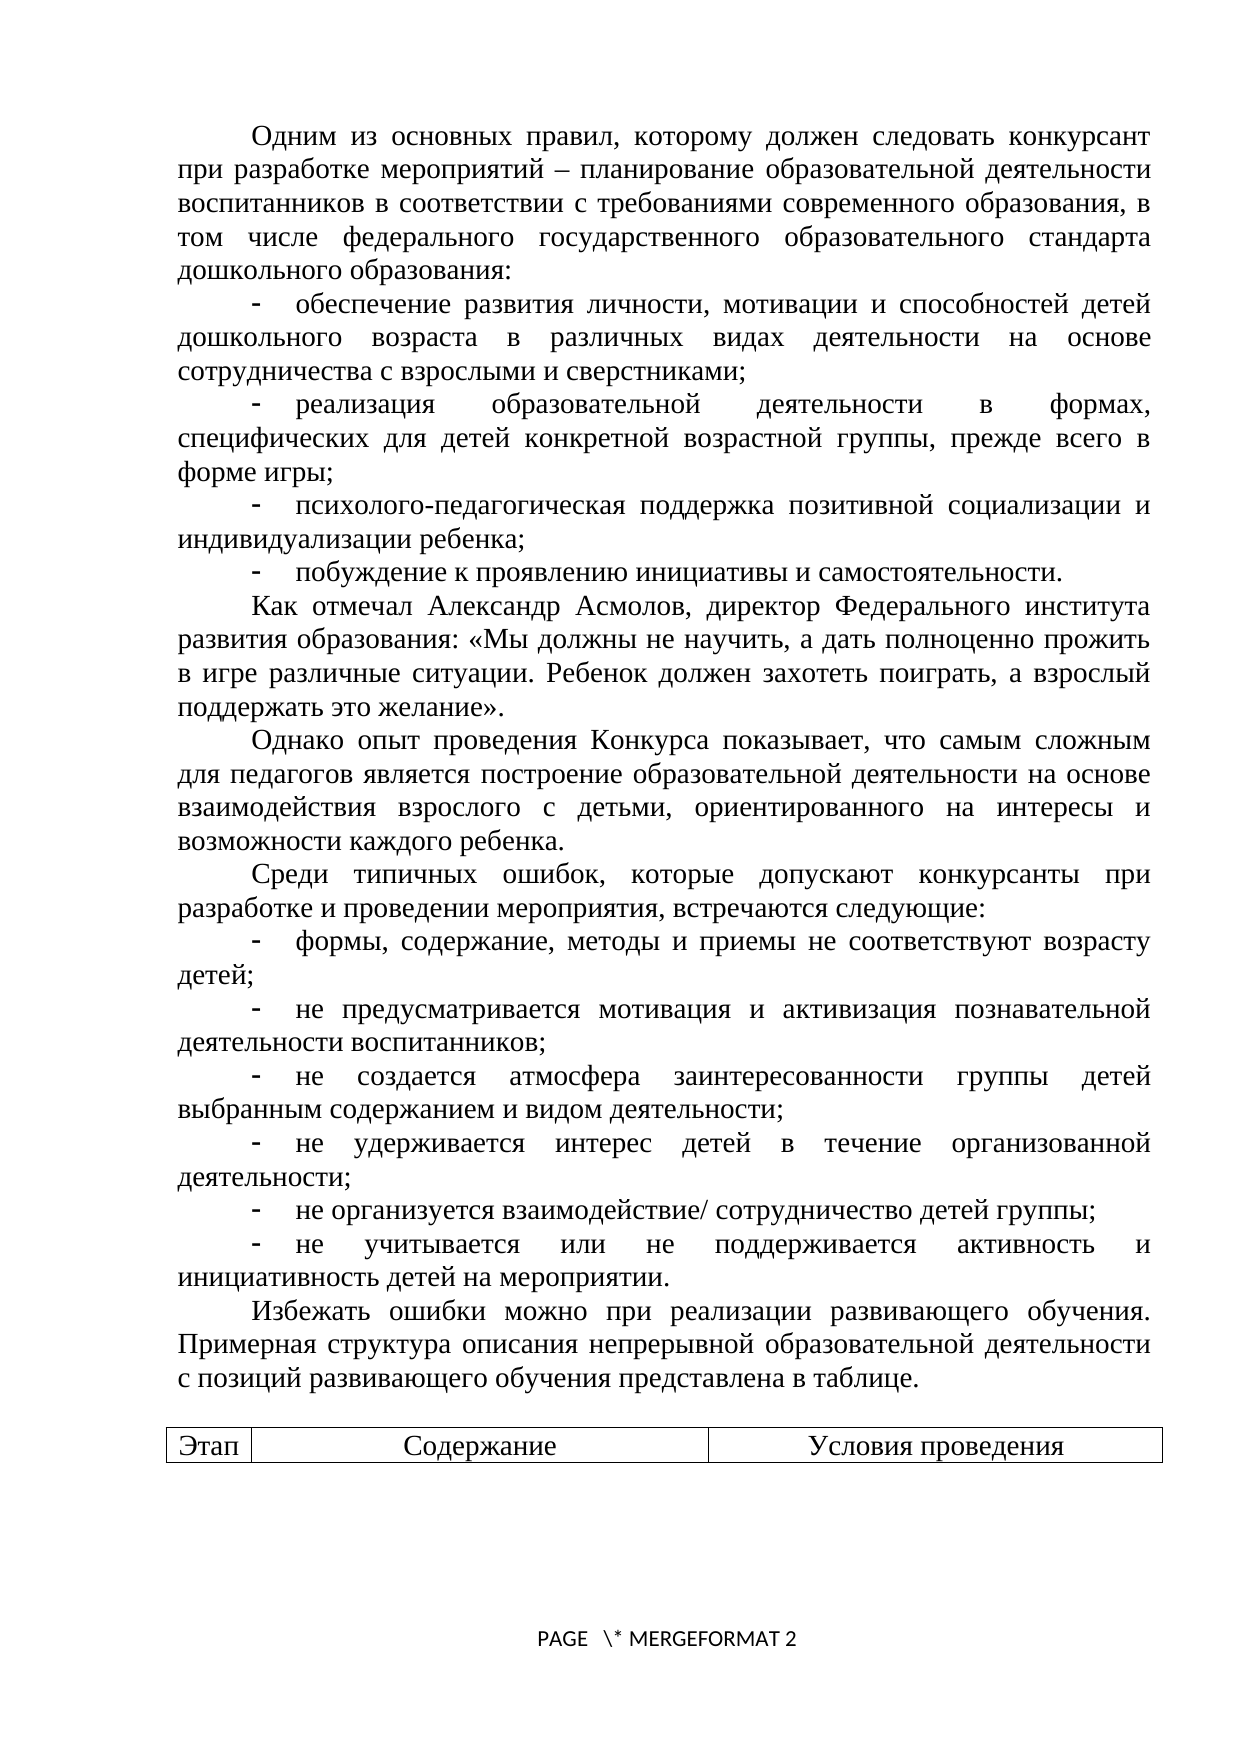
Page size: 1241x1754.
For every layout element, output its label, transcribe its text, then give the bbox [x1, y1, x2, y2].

list не организуется взаимодействие/ сотрудничество детей группы; [177, 1192, 1152, 1226]
list не учитывается или не поддерживается активность и инициативность детей на мероприятии. [177, 1226, 1152, 1293]
text Избежать ошибки можно при реализации развивающего обучения. Примерная структура описания непрерывной образовательной деятельности с позиций развивающего обучения представлена в таблице. [177, 1293, 1152, 1394]
list не предусматривается мотивация и активизация познавательной деятельности воспитанников; [177, 991, 1152, 1058]
list обеспечение развития личности, мотивации и способностей детей дошкольного возраста в различных видах деятельности на основе сотрудничества с взрослыми и сверстниками; [177, 286, 1152, 387]
table_header Условия проведения [709, 1428, 1162, 1462]
table_header Содержание [252, 1428, 708, 1462]
list не создается атмосфера заинтересованности группы детей выбранным содержанием и видом деятельности; [177, 1058, 1152, 1125]
text Среди типичных ошибок, которые допускают конкурсанты при разработке и проведении мероприятия, встречаются следующие: [177, 856, 1152, 923]
table_header Этап [167, 1428, 251, 1462]
list не удерживается интерес детей в течение организованной деятельности; [177, 1125, 1152, 1192]
text Одним из основных правил, которому должен следовать конкурсант при разработке мероприятий – планирование образовательной деятельности воспитанников в соответствии с требованиями современного образования, в том числе федерального государственного образовательного стандарта дошкольного образования: [177, 118, 1152, 286]
list побуждение к проявлению инициативы и самостоятельности. [177, 554, 1152, 588]
list психолого-педагогическая поддержка позитивной социализации и индивидуализации ребенка; [177, 487, 1152, 554]
list формы, содержание, методы и приемы не соответствуют возрасту детей; [177, 923, 1152, 991]
list реализация образовательной деятельности в формах, специфических для детей конкретной возрастной группы, прежде всего в форме игры; [177, 387, 1152, 487]
text Как отмечал Александр Асмолов, директор Федерального института развития образования: «Мы должны не научить, а дать полноценно прожить в игре различные ситуации. Ребенок должен захотеть поиграть, а взрослый поддержать это желание». [177, 588, 1152, 722]
text Однако опыт проведения Конкурса показывает, что самым сложным для педагогов является построение образовательной деятельности на основе взаимодействия взрослого с детьми, ориентированного на интересы и возможности каждого ребенка. [177, 722, 1152, 856]
